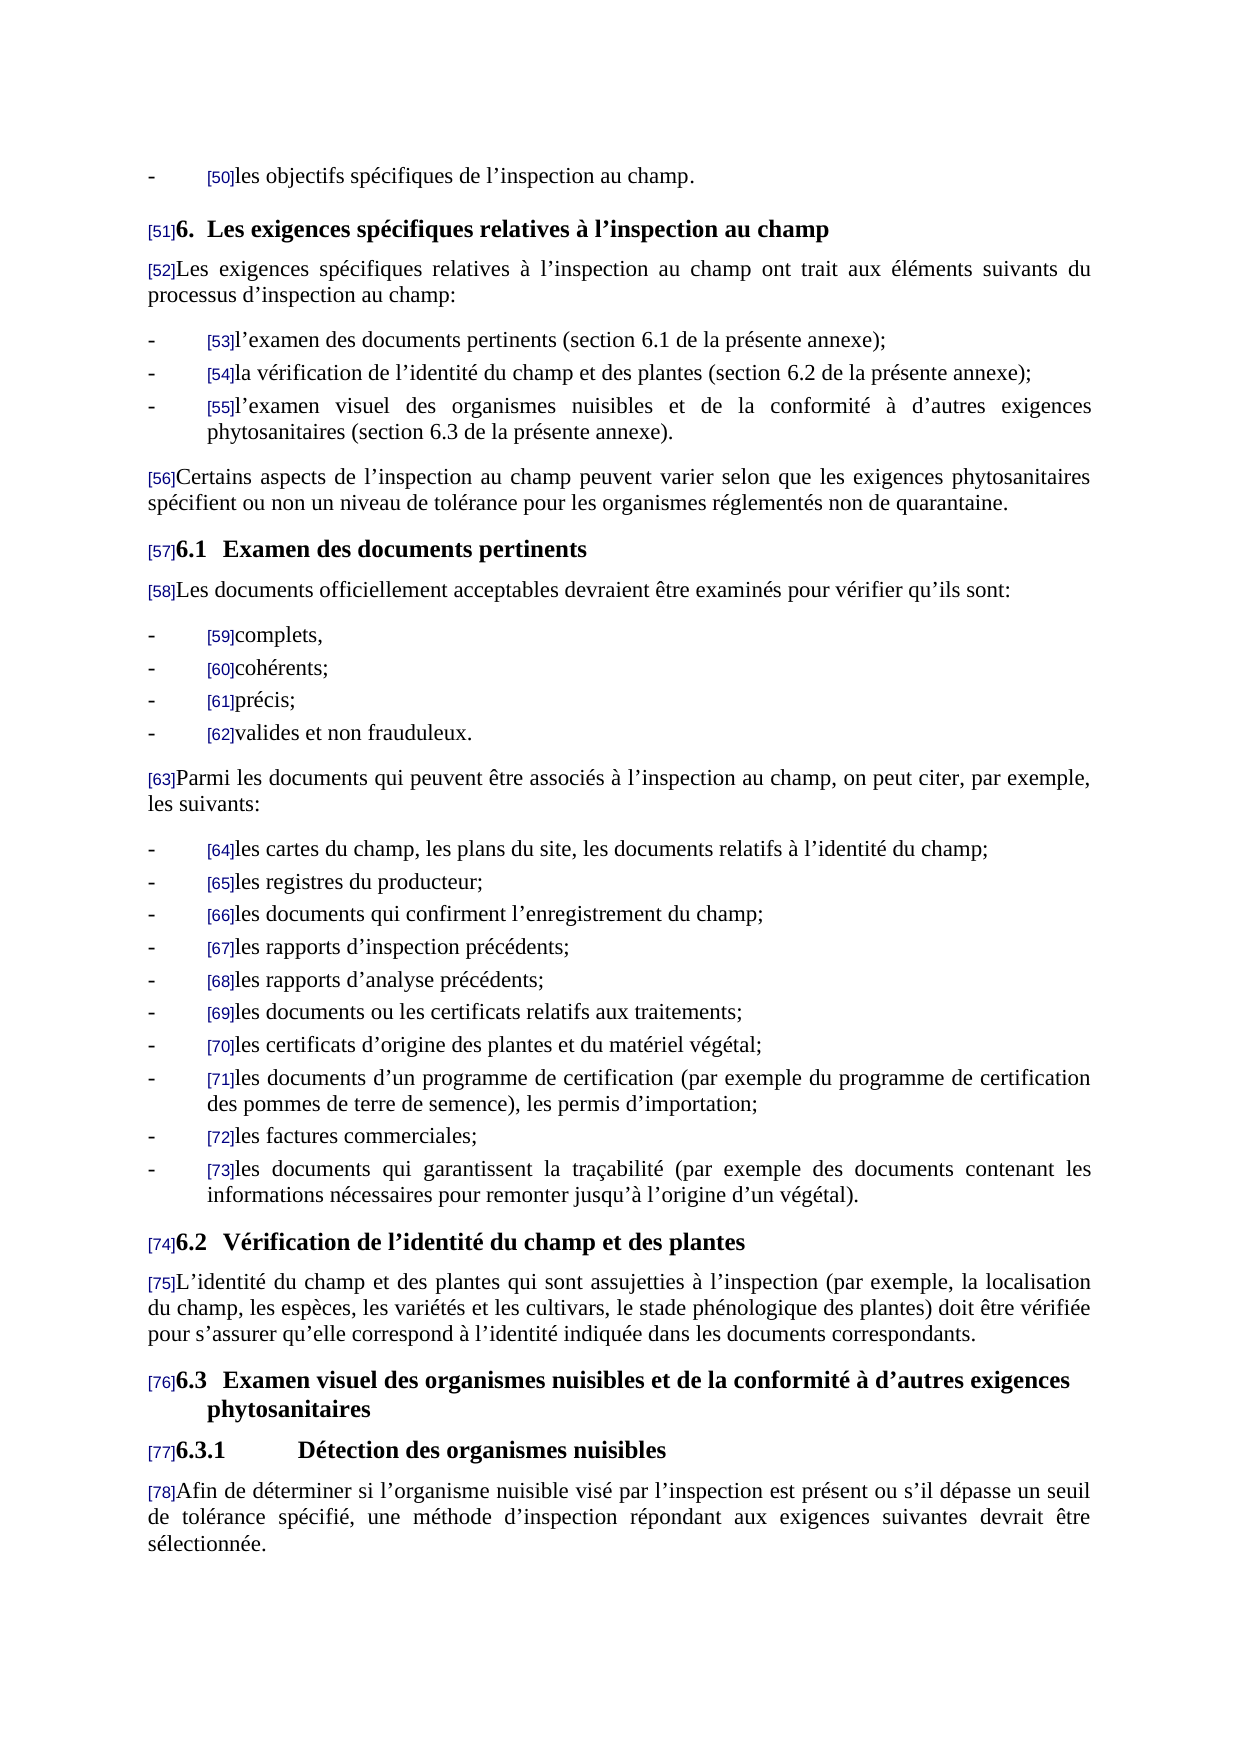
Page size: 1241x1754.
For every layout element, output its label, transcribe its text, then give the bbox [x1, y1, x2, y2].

text [63]Parmi les documents qui peuvent être associés à l’inspection au champ, on peut citer, par exemple, les suivants: [148, 764, 1092, 817]
text [73]les documents qui garantissent la traçabilité (par exemple des documents contenant les informations nécessaires pour remonter jusqu’à l’origine d’un végétal). [148, 1155, 1092, 1208]
text [50]les objectifs spécifiques de l’inspection au champ. [148, 162, 1092, 189]
text [72]les factures commerciales; [148, 1122, 1092, 1149]
text [66]les documents qui confirment l’enregistrement du champ; [148, 901, 1092, 927]
text [62]valides et non frauduleux. [148, 719, 1092, 745]
text [67]les rapports d’inspection précédents; [148, 933, 1092, 959]
subtitle [77]6.3.1 Détection des organismes nuisibles [148, 1436, 1092, 1464]
text [75]L’identité du champ et des plantes qui sont assujetties à l’inspection (par exemple, la localisation du champ, les espèces, les variétés et les cultivars, le stade phénologique des plantes) doit être vérifiée pour s’assurer qu’elle correspond à l’identité indiquée dans les documents correspondants. [148, 1268, 1092, 1347]
text [78]Afin de déterminer si l’organisme nuisible visé par l’inspection est présent ou s’il dépasse un seuil de tolérance spécifié, une méthode d’inspection répondant aux exigences suivantes devrait être sélectionnée. [148, 1477, 1092, 1556]
text [58]Les documents officiellement acceptables devraient être examinés pour vérifier qu’ils sont: [148, 576, 1092, 602]
text [56]Certains aspects de l’inspection au champ peuvent varier selon que les exigences phytosanitaires spécifient ou non un niveau de tolérance pour les organismes réglementés non de quarantaine. [148, 463, 1092, 516]
text [52]Les exigences spécifiques relatives à l’inspection au champ ont trait aux éléments suivants du processus d’inspection au champ: [148, 255, 1092, 308]
text [59]complets, [148, 621, 1092, 647]
text [61]précis; [148, 686, 1092, 712]
text [60]cohérents; [148, 653, 1092, 680]
text [53]l’examen des documents pertinents (section 6.1 de la présente annexe); [148, 326, 1092, 353]
text [68]les rapports d’analyse précédents; [148, 966, 1092, 992]
text [71]les documents d’un programme de certification (par exemple du programme de certification des pommes de terre de semence), les permis d’importation; [148, 1063, 1092, 1116]
text [70]les certificats d’origine des plantes et du matériel végétal; [148, 1031, 1092, 1057]
subtitle [51]6. Les exigences spécifiques relatives à l’inspection au champ [148, 214, 1092, 242]
text [55]l’examen visuel des organismes nuisibles et de la conformité à d’autres exigences phytosanitaires (section 6.3 de la présente annexe). [148, 392, 1092, 444]
subtitle [76]6.3 Examen visuel des organismes nuisibles et de la conformité à d’autres exigences phytosanitaires [148, 1366, 1092, 1423]
text [64]les cartes du champ, les plans du site, les documents relatifs à l’identité du champ; [148, 835, 1092, 862]
text [54]la vérification de l’identité du champ et des plantes (section 6.2 de la présente annexe); [148, 359, 1092, 385]
subtitle [74]6.2 Vérification de l’identité du champ et des plantes [148, 1227, 1092, 1255]
text [65]les registres du producteur; [148, 868, 1092, 894]
text [69]les documents ou les certificats relatifs aux traitements; [148, 998, 1092, 1025]
subtitle [57]6.1 Examen des documents pertinents [148, 534, 1092, 563]
